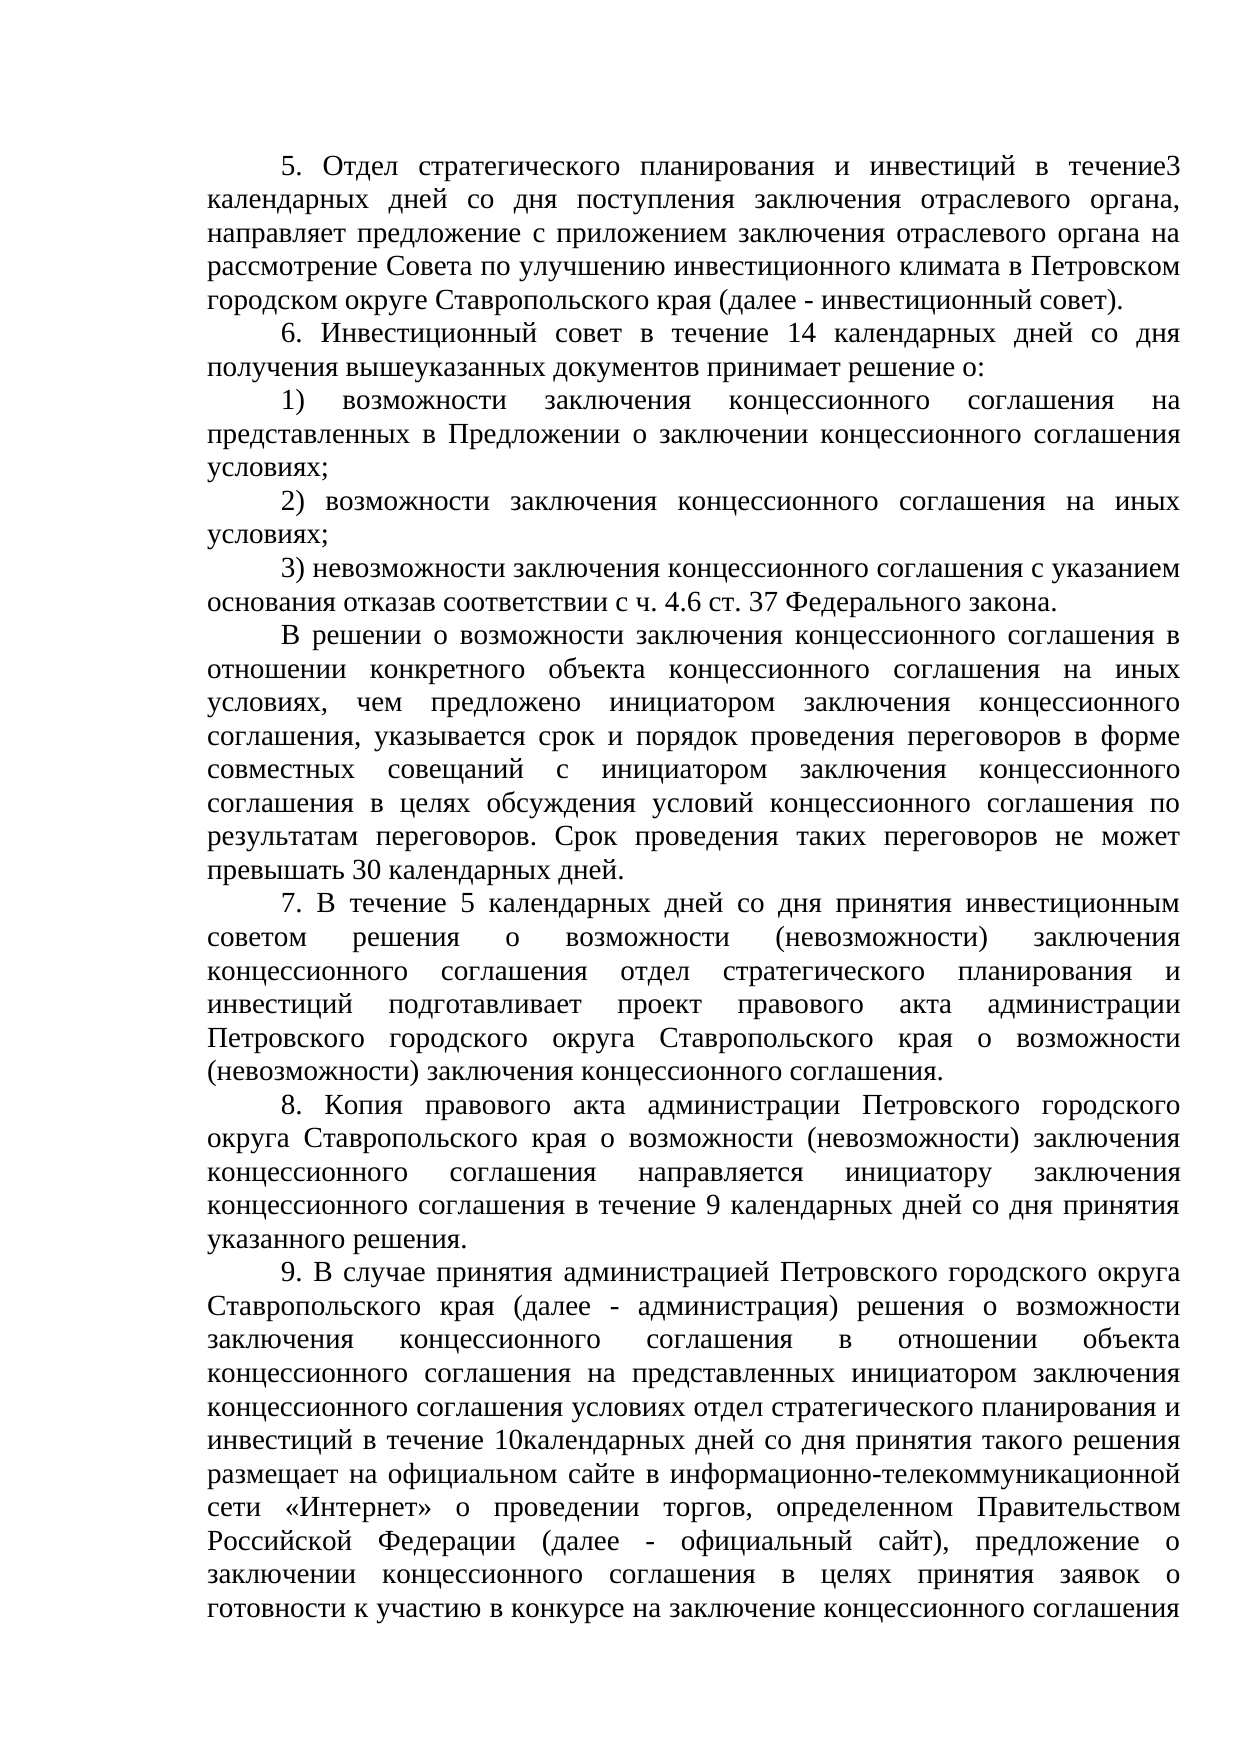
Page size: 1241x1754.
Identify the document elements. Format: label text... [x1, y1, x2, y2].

text 3) невозможности заключения концессионного соглашения с указанием основания отказав соответствии с ч. 4.6 ст. 37 Федерального закона. [207, 550, 1181, 617]
text 8. Копия правового акта администрации Петровского городского округа Ставропольского края о возможности (невозможности) заключения концессионного соглашения направляется инициатору заключения концессионного соглашения в течение 9 календарных дней со дня принятия указанного решения. [207, 1087, 1181, 1254]
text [207, 1254, 1181, 1623]
text 1) возможности заключения концессионного соглашения на представленных в Предложении о заключении концессионного соглашения условиях; [207, 382, 1181, 483]
text 5. Отдел стратегического планирования и инвестиций в течение3 календарных дней со дня поступления заключения отраслевого органа, направляет предложение с приложением заключения отраслевого органа на рассмотрение Совета по улучшению инвестиционного климата в Петровском городском округе Ставропольского края (далее - инвестиционный совет). [207, 148, 1181, 315]
text В решении о возможности заключения концессионного соглашения в отношении конкретного объекта концессионного соглашения на иных условиях, чем предложено инициатором заключения концессионного соглашения, указывается срок и порядок проведения переговоров в форме совместных совещаний с инициатором заключения концессионного соглашения в целях обсуждения условий концессионного соглашения по результатам переговоров. Срок проведения таких переговоров не может превышать 30 календарных дней. [207, 617, 1181, 886]
text 7. В течение 5 календарных дней со дня принятия инвестиционным советом решения о возможности (невозможности) заключения концессионного соглашения отдел стратегического планирования и инвестиций подготавливает проект правового акта администрации Петровского городского округа Ставропольского края о возможности (невозможности) заключения концессионного соглашения. [207, 886, 1181, 1087]
text 6. Инвестиционный совет в течение 14 календарных дней со дня получения вышеуказанных документов принимает решение о: [207, 315, 1181, 382]
text 2) возможности заключения концессионного соглашения на иных условиях; [207, 483, 1181, 550]
